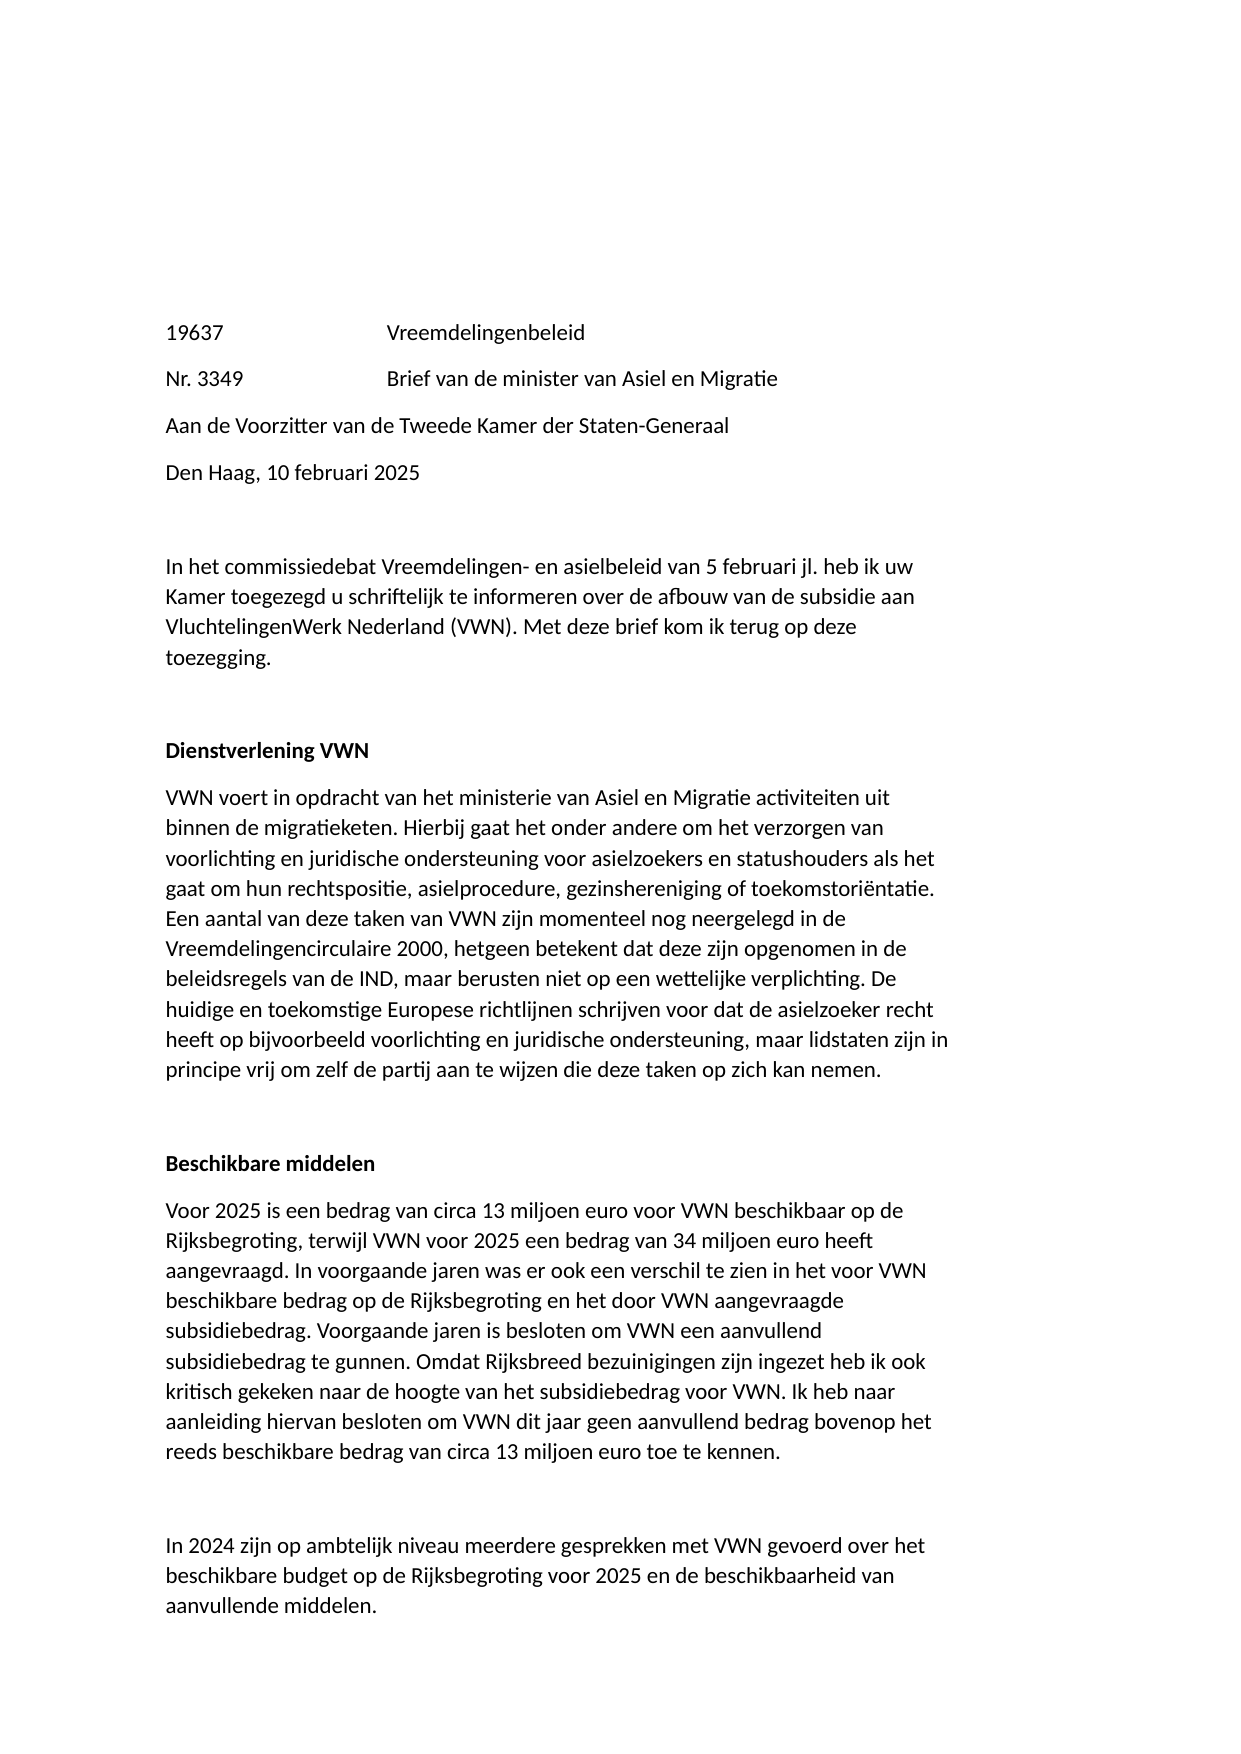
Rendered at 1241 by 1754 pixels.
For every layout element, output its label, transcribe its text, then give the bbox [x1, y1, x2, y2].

text Nr. 3349 Brief van de minister van Asiel en Migratie [165, 364, 951, 393]
text Beschikbare middelen [165, 1149, 951, 1177]
text Dienstverlening VWN [165, 736, 951, 764]
text In 2024 zijn op ambtelijk niveau meerdere gesprekken met VWN gevoerd over het beschikbare budget op de Rijksbegroting voor 2025 en de beschikbaarheid van aanvullende middelen. [165, 1531, 951, 1620]
text Aan de Voorzitter van de Tweede Kamer der Staten-Generaal [165, 411, 951, 439]
text VWN voert in opdracht van het ministerie van Asiel en Migratie activiteiten uit binnen de migratieketen. Hierbij gaat het onder andere om het verzorgen van voorlichting en juridische ondersteuning voor asielzoekers en statushouders als het gaat om hun rechtspositie, asielprocedure, gezinshereniging of toekomstoriëntatie. Een aantal van deze taken van VWN zijn momenteel nog neergelegd in de Vreemdelingencirculaire 2000, hetgeen betekent dat deze zijn opgenomen in de beleidsregels van de IND, maar berusten niet op een wettelijke verplichting. De huidige en toekomstige Europese richtlijnen schrijven voor dat de asielzoeker recht heeft op bijvoorbeeld voorlichting en juridische ondersteuning, maar lidstaten zijn in principe vrij om zelf de partij aan te wijzen die deze taken op zich kan nemen. [165, 783, 951, 1083]
text Den Haag, 10 februari 2025 [165, 458, 951, 486]
text 19637 Vreemdelingenbeleid [165, 318, 951, 346]
text In het commissiedebat Vreemdelingen- en asielbeleid van 5 februari jl. heb ik uw Kamer toegezegd u schriftelijk te informeren over de afbouw van de subsidie aan VluchtelingenWerk Nederland (VWN). Met deze brief kom ik terug op deze toezegging. [165, 552, 951, 671]
text Voor 2025 is een bedrag van circa 13 miljoen euro voor VWN beschikbaar op de Rijksbegroting, terwijl VWN voor 2025 een bedrag van 34 miljoen euro heeft aangevraagd. In voorgaande jaren was er ook een verschil te zien in het voor VWN beschikbare bedrag op de Rijksbegroting en het door VWN aangevraagde subsidiebedrag. Voorgaande jaren is besloten om VWN een aanvullend subsidiebedrag te gunnen. Omdat Rijksbreed bezuinigingen zijn ingezet heb ik ook kritisch gekeken naar de hoogte van het subsidiebedrag voor VWN. Ik heb naar aanleiding hiervan besloten om VWN dit jaar geen aanvullend bedrag bovenop het reeds beschikbare bedrag van circa 13 miljoen euro toe te kennen. [165, 1196, 951, 1466]
